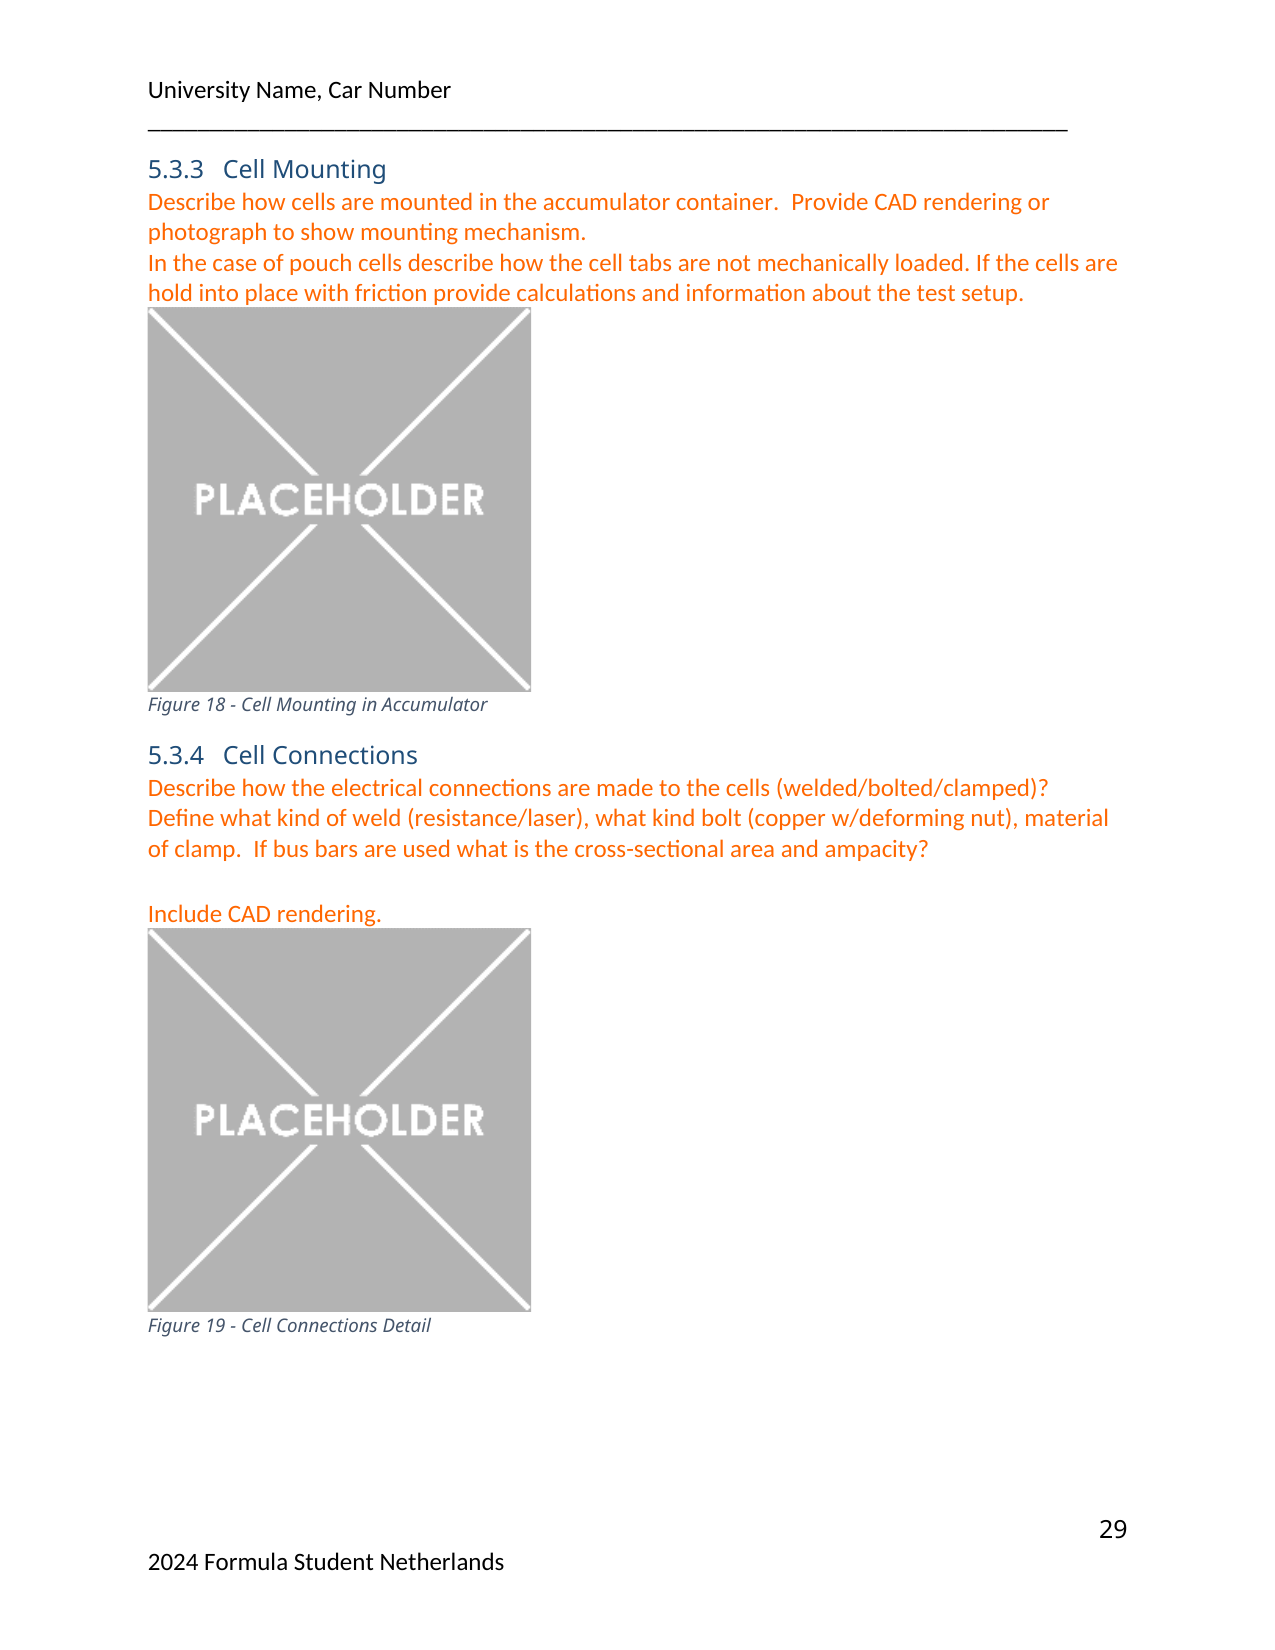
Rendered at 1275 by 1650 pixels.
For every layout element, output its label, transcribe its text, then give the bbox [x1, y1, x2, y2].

text Describe how cells are mounted in the accumulator container. Provide CAD rendering or photograph to show mounting mechanism. [148, 186, 1127, 247]
subtitle Cell Connections [148, 738, 1127, 772]
picture [147, 928, 532, 1312]
text Describe how the electrical connections are made to the cells (welded/bolted/clamped)? Define what kind of weld (resistance/laser), what kind bolt (copper w/deforming nut), material of clamp. If bus bars are used what is the cross-sectional area and ampacity? [148, 772, 1127, 864]
text In the case of pouch cells describe how the cell tabs are not mechanically loaded. If the cells are hold into place with friction provide calculations and information about the test setup. [148, 247, 1127, 308]
subtitle Cell Mounting [148, 152, 1127, 186]
picture [147, 307, 532, 692]
text Include CAD rendering. [148, 898, 1127, 928]
